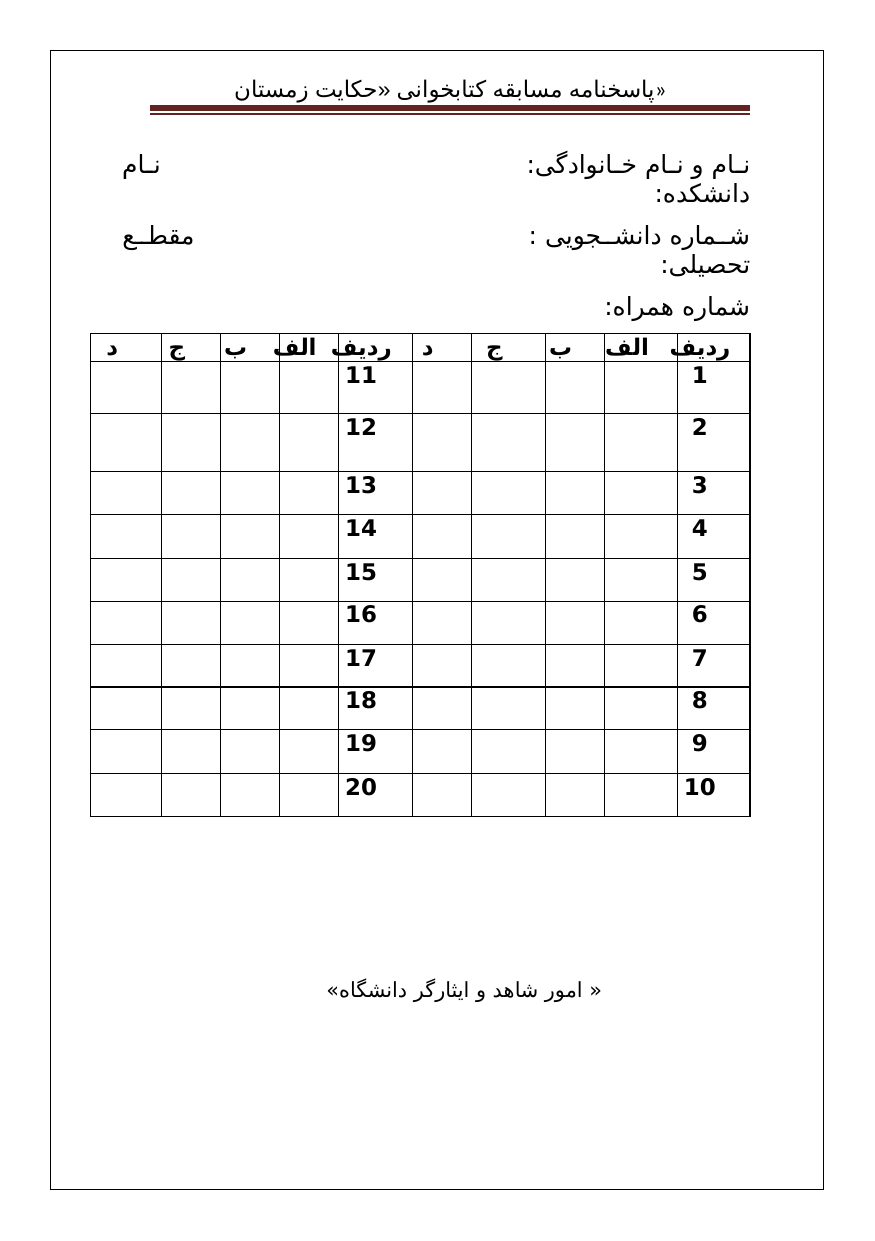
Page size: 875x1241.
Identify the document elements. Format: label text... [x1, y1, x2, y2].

table_header ب [221, 334, 279, 361]
table_cell [605, 362, 677, 413]
table_cell [221, 559, 279, 601]
table_cell [472, 688, 545, 729]
table_cell [472, 645, 545, 686]
table_cell 15 [339, 559, 412, 601]
table_cell 13 [339, 472, 412, 514]
table_header ب [546, 334, 604, 361]
table_cell [280, 730, 338, 773]
table_cell [91, 688, 161, 729]
table_cell 5 [678, 559, 749, 601]
table_cell [472, 730, 545, 773]
table_cell [546, 414, 604, 471]
table_cell [91, 362, 161, 413]
table_cell [546, 730, 604, 773]
table_cell 2 [678, 414, 749, 471]
table_cell [280, 472, 338, 514]
table_cell 17 [339, 645, 412, 686]
table_cell [91, 515, 161, 558]
table_cell [413, 362, 471, 413]
table_cell 10 [678, 774, 749, 816]
table_cell [546, 515, 604, 558]
table_cell [162, 688, 220, 729]
table_cell [162, 774, 220, 816]
table_cell [91, 774, 161, 816]
table_cell [472, 515, 545, 558]
table_cell [162, 559, 220, 601]
table_cell [413, 774, 471, 816]
table_header الف [280, 334, 338, 361]
table_cell [280, 515, 338, 558]
table_cell [221, 362, 279, 413]
table_cell [221, 730, 279, 773]
table_cell [162, 730, 220, 773]
table_cell [605, 645, 677, 686]
table_cell [472, 602, 545, 644]
table_cell [605, 414, 677, 471]
table_cell [413, 602, 471, 644]
table_cell [162, 645, 220, 686]
table_cell [221, 688, 279, 729]
table_header ردیف [678, 334, 749, 361]
table_cell 11 [339, 362, 412, 413]
table_cell [546, 362, 604, 413]
table_cell [605, 559, 677, 601]
table_cell 6 [678, 602, 749, 644]
table_cell [546, 559, 604, 601]
text شماره دانشجویی : مقطع تحصیلی: [122, 221, 750, 279]
table_cell [162, 602, 220, 644]
table_cell [546, 688, 604, 729]
text « امور شاهد و ایثارگر دانشگاه» [122, 978, 806, 1003]
table_cell [546, 472, 604, 514]
table_cell [280, 645, 338, 686]
table_cell [413, 515, 471, 558]
table_cell [221, 645, 279, 686]
table_cell 16 [339, 602, 412, 644]
table_cell [221, 414, 279, 471]
table_cell [91, 602, 161, 644]
table_cell 1 [678, 362, 749, 413]
table_cell [413, 414, 471, 471]
table_cell [162, 414, 220, 471]
table_cell [546, 645, 604, 686]
table_cell 12 [339, 414, 412, 471]
table_cell [221, 472, 279, 514]
table_cell [413, 472, 471, 514]
table_cell 4 [678, 515, 749, 558]
table_header ردیف [339, 334, 412, 361]
table_cell [162, 515, 220, 558]
table_cell [546, 602, 604, 644]
table_cell [605, 688, 677, 729]
table_cell [280, 774, 338, 816]
table_cell [162, 472, 220, 514]
table_cell [221, 774, 279, 816]
table_cell 20 [339, 774, 412, 816]
table_cell [280, 559, 338, 601]
table_cell 18 [339, 688, 412, 729]
table_cell [472, 414, 545, 471]
table_cell [605, 515, 677, 558]
text نام و نام خانوادگی: نام دانشکده: [122, 150, 750, 208]
table_cell [413, 559, 471, 601]
table_cell [221, 602, 279, 644]
table_cell [91, 645, 161, 686]
table_cell [91, 414, 161, 471]
table_cell [605, 602, 677, 644]
table_cell 14 [339, 515, 412, 558]
table_cell [413, 645, 471, 686]
table_cell 19 [339, 730, 412, 773]
table_cell [91, 559, 161, 601]
table_cell [472, 362, 545, 413]
table_cell [472, 774, 545, 816]
table_header د [413, 334, 471, 361]
table_header الف [605, 334, 677, 361]
table_cell [605, 774, 677, 816]
table_cell [605, 472, 677, 514]
table_cell [472, 559, 545, 601]
table_cell [280, 362, 338, 413]
table_cell 8 [678, 688, 749, 729]
table_cell [162, 362, 220, 413]
table_cell [280, 688, 338, 729]
text شماره همراه: [122, 292, 750, 321]
table_cell 7 [678, 645, 749, 686]
table_cell [546, 774, 604, 816]
table_cell [91, 472, 161, 514]
table_cell [221, 515, 279, 558]
table_cell [413, 688, 471, 729]
table_cell [280, 602, 338, 644]
table_cell [605, 730, 677, 773]
table_cell [472, 472, 545, 514]
table_header ج [162, 334, 220, 361]
table_cell [413, 730, 471, 773]
table_cell 9 [678, 730, 749, 773]
table_cell [91, 730, 161, 773]
table_cell 3 [678, 472, 749, 514]
table_cell [280, 414, 338, 471]
table_header د [91, 334, 161, 361]
table_header ج [472, 334, 545, 361]
